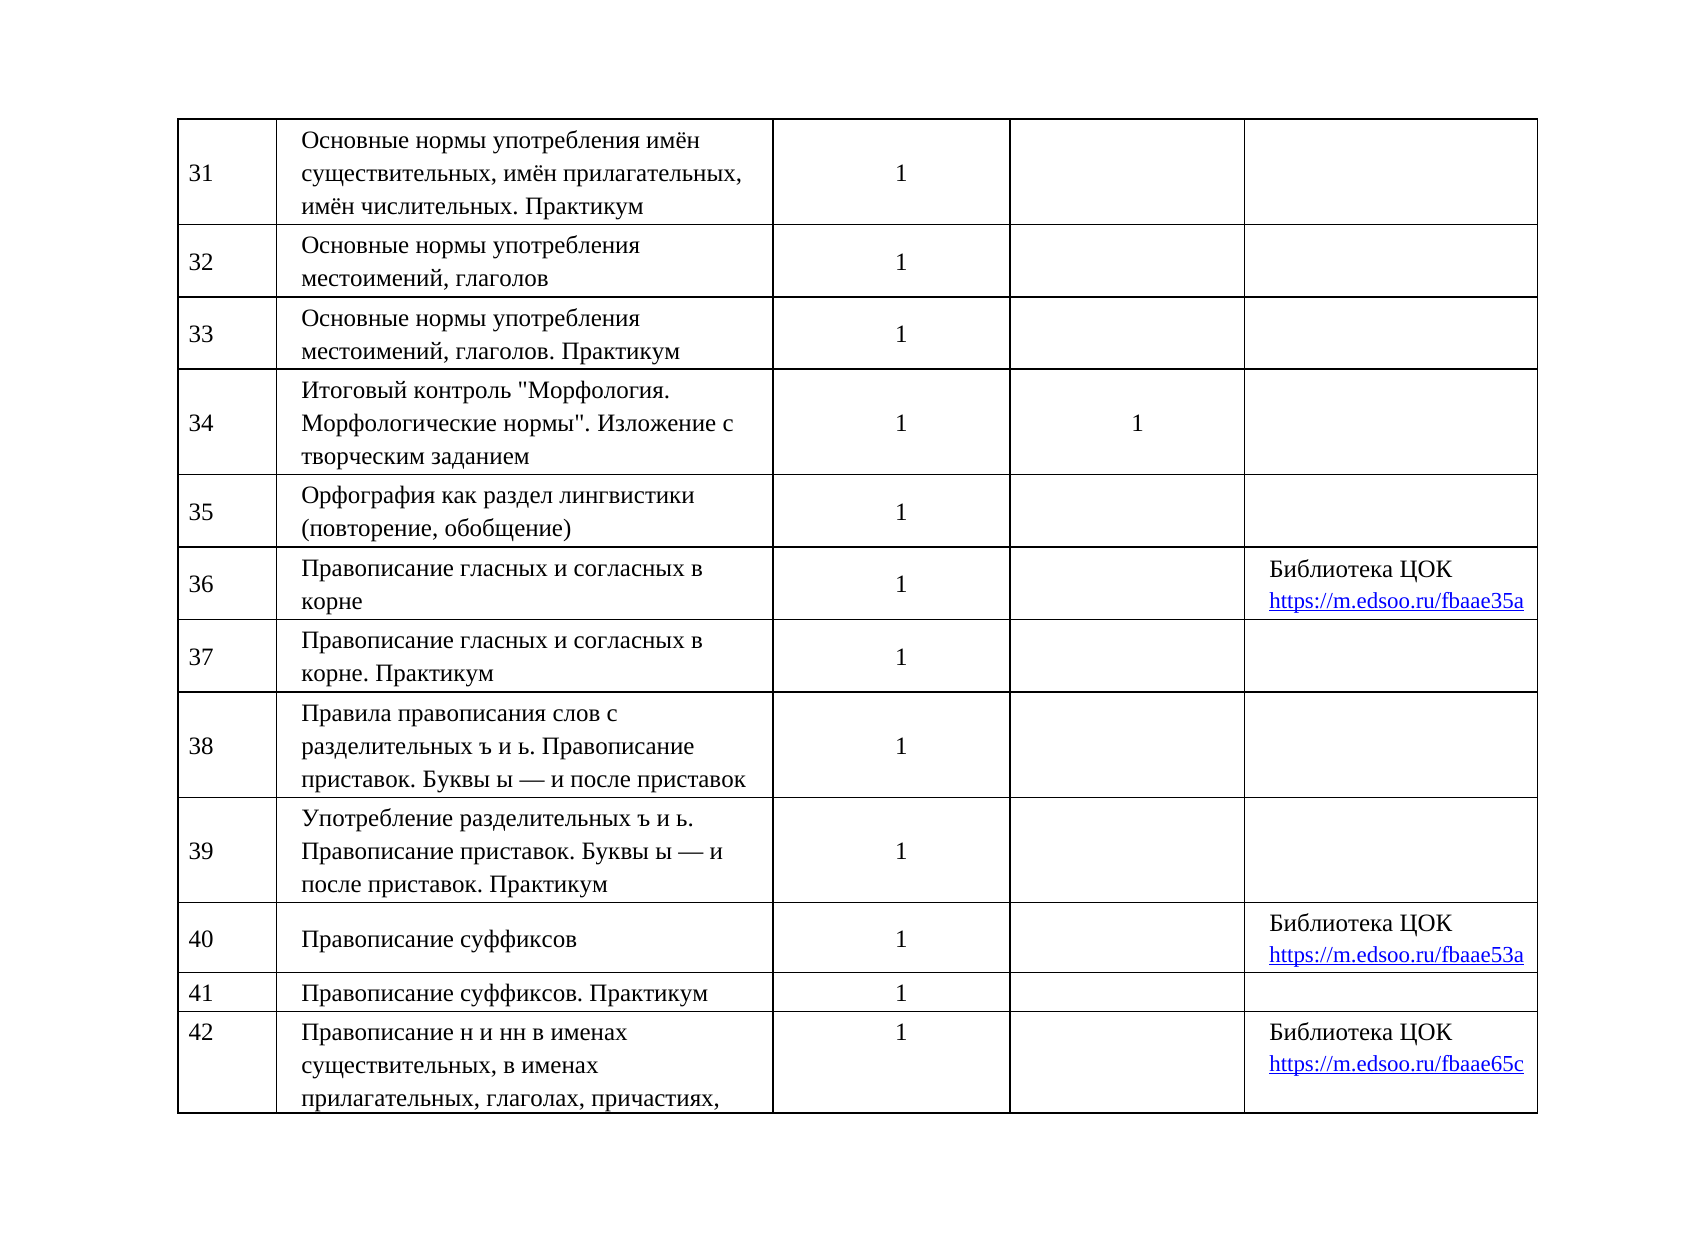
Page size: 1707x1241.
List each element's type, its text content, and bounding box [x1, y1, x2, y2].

table_cell [1011, 225, 1244, 296]
table_cell [1245, 225, 1537, 296]
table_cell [277, 1012, 772, 1112]
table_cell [1245, 1012, 1537, 1112]
table_cell 1 [774, 620, 1009, 691]
table_cell [1011, 798, 1244, 902]
table_cell 1 [774, 298, 1009, 368]
table_cell 42 [179, 1012, 276, 1112]
table_cell [1011, 693, 1244, 796]
table_cell [1245, 298, 1537, 368]
table_cell 1 [774, 693, 1009, 796]
table_cell 1 [1011, 370, 1244, 474]
table_cell Правописание гласных и согласных в корне [277, 548, 772, 618]
table_cell [1245, 620, 1537, 691]
table_cell 34 [179, 370, 276, 474]
table_cell 37 [179, 620, 276, 691]
table_cell 1 [774, 548, 1009, 618]
table_cell 1 [774, 370, 1009, 474]
table_cell Библиотека ЦОК https://m.edsoo.ru/fbaae53a [1245, 903, 1537, 971]
table_cell 1 [774, 903, 1009, 971]
table_cell Правила правописания слов с разделительных ъ и ь. Правописание приставок. Буквы ы — и после приставок [277, 693, 772, 796]
table_cell Итоговый контроль "Морфология. Морфологические нормы". Изложение с творческим заданием [277, 370, 772, 474]
table_cell 40 [179, 903, 276, 971]
table_cell Правописание суффиксов. Практикум [277, 973, 772, 1011]
table_cell 33 [179, 298, 276, 368]
table_cell 1 [774, 798, 1009, 902]
table_cell Основные нормы употребления имён существительных, имён прилагательных, имён числительных. Практикум [277, 120, 772, 223]
table_cell 1 [774, 1012, 1009, 1112]
table_cell [1011, 475, 1244, 546]
table_cell 35 [179, 475, 276, 546]
table_cell 36 [179, 548, 276, 618]
table_cell 32 [179, 225, 276, 296]
table_cell Правописание суффиксов [277, 903, 772, 971]
table_cell 1 [774, 475, 1009, 546]
table_cell [1245, 475, 1537, 546]
table_cell Основные нормы употребления местоимений, глаголов. Практикум [277, 298, 772, 368]
table_cell [1245, 798, 1537, 902]
table_cell [1011, 298, 1244, 368]
table_cell [1011, 903, 1244, 971]
table_cell Основные нормы употребления местоимений, глаголов [277, 225, 772, 296]
table_cell Библиотека ЦОК https://m.edsoo.ru/fbaae35a [1245, 548, 1537, 618]
table_cell [1245, 120, 1537, 223]
table_cell [1011, 120, 1244, 223]
table_cell [1011, 548, 1244, 618]
table_cell 1 [774, 120, 1009, 223]
table_cell Правописание гласных и согласных в корне. Практикум [277, 620, 772, 691]
table_cell [1011, 1012, 1244, 1112]
table_cell Употребление разделительных ъ и ь. Правописание приставок. Буквы ы — и после приставок. Практикум [277, 798, 772, 902]
table_cell 1 [774, 225, 1009, 296]
table_cell [1245, 973, 1537, 1011]
table_cell Орфография как раздел лингвистики (повторение, обобщение) [277, 475, 772, 546]
table_cell 38 [179, 693, 276, 796]
table_cell [1011, 973, 1244, 1011]
table_cell [1245, 693, 1537, 796]
table_cell [1245, 370, 1537, 474]
table_cell 31 [179, 120, 276, 223]
table_cell 41 [179, 973, 276, 1011]
table_cell 39 [179, 798, 276, 902]
table_cell 1 [774, 973, 1009, 1011]
table_cell [1011, 620, 1244, 691]
